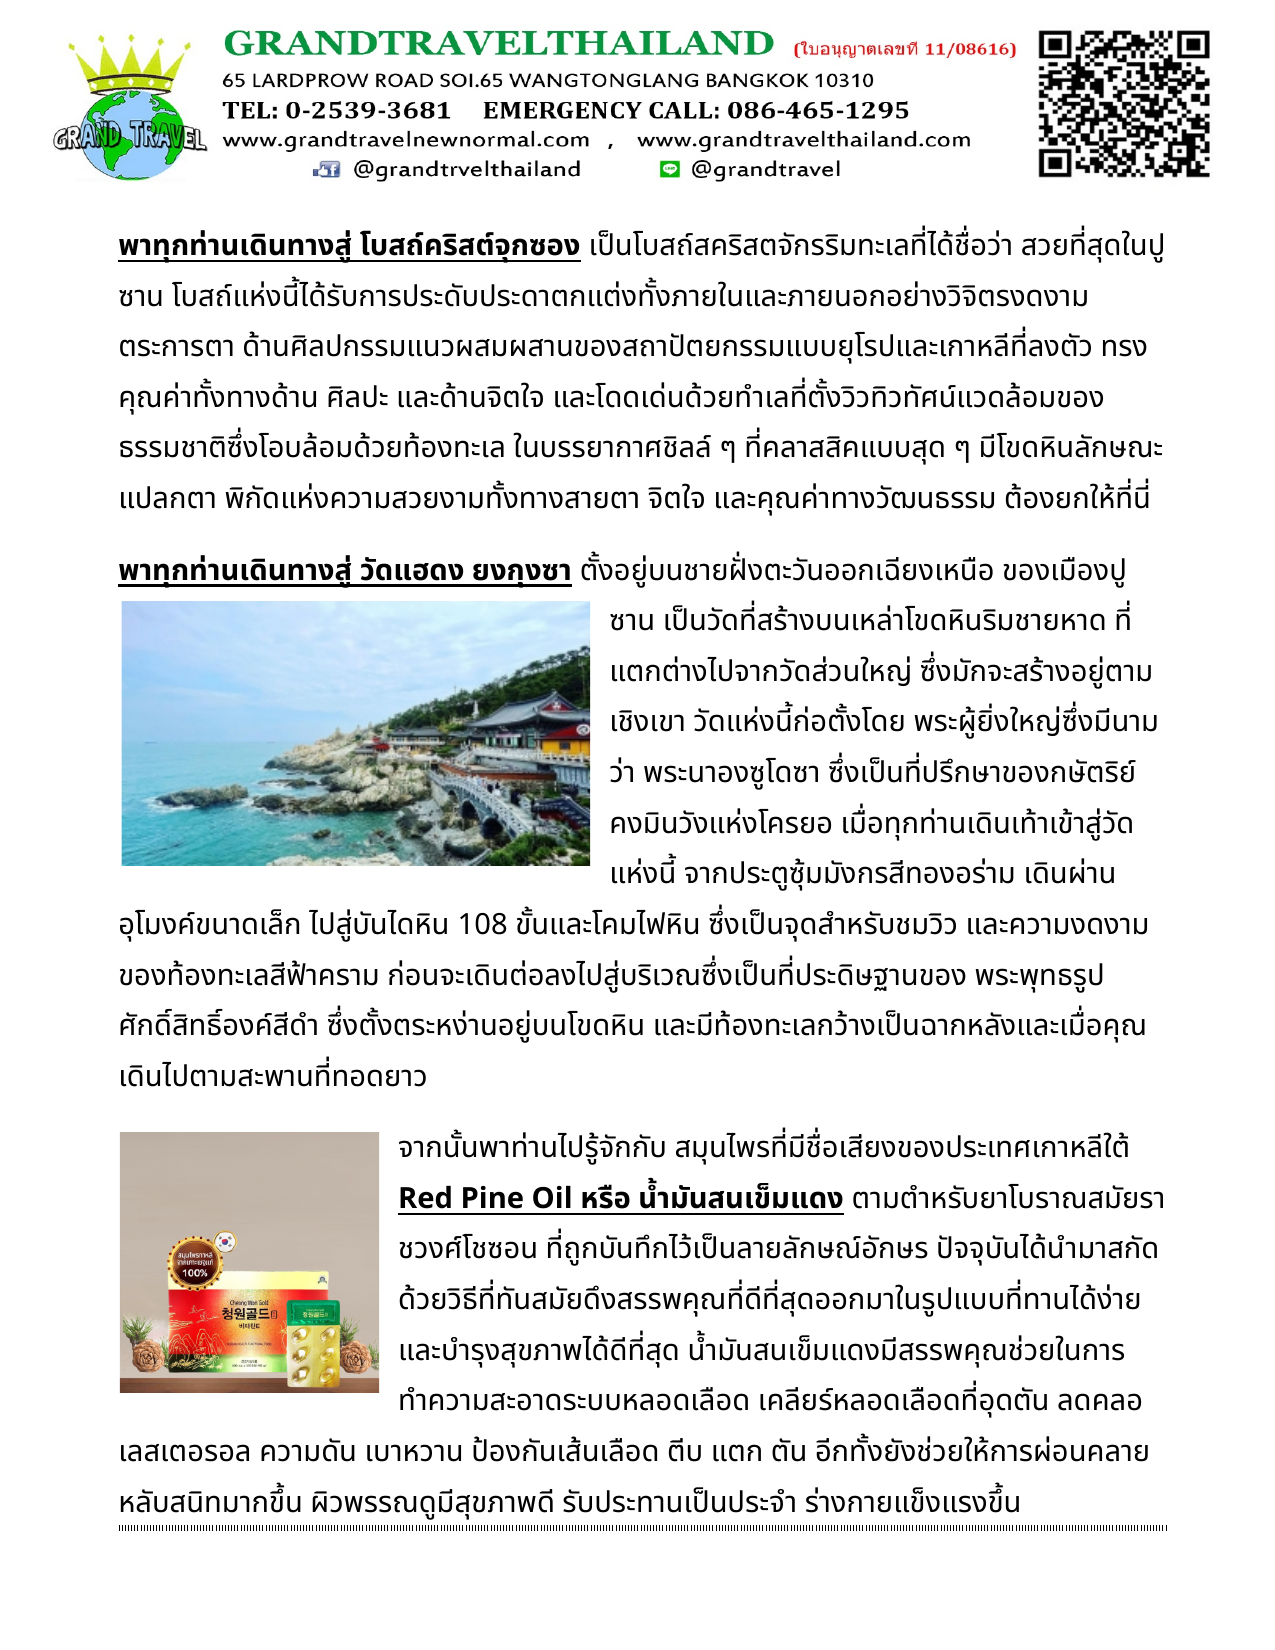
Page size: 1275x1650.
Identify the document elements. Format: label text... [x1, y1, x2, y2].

text พาทุกท่านเดินทางสู่ โบสถ์คริสต์จุกซอง เป็นโบสถ์สคริสตจักรริมทะเลที่ได้ชื่อว่า สวยที่สุดในปูซาน โบสถ์แห่งนี้ได้รับการประดับประดาตกแต่งทั้งภายในและภายนอกอย่างวิจิตรงดงามตระการตา ด้านศิลปกรรมแนวผสมผสานของสถาปัตยกรรมแบบยุโรปและเกาหลีที่ลงตัว ทรงคุณค่าทั้งทางด้าน ศิลปะ และด้านจิตใจ และโดดเด่นด้วยทำเลที่ตั้งวิวทิวทัศน์แวดล้อมของธรรมชาติซึ่งโอบล้อมด้วยท้องทะเล ในบรรยากาศชิลล์ ๆ ที่คลาสสิคแบบสุด ๆ มีโขดหินลักษณะแปลกตา พิกัดแห่งความสวยงามทั้งทางสายตา จิตใจ และคุณค่าทางวัฒนธรรม ต้องยกให้ที่นี่ [118, 186, 1167, 522]
picture [121, 601, 591, 866]
picture [119, 1132, 380, 1393]
text พาทุกท่านเดินทางสู่ วัดแฮดง ยงกุงซา ตั้งอยู่บนชายฝั่งตะวันออกเฉียงเหนือ ของเมืองปูซาน เป็นวัดที่สร้างบนเหล่าโขดหินริมชายหาด ที่แตกต่างไปจากวัดส่วนใหญ่ ซึ่งมักจะสร้างอยู่ตามเชิงเขา วัดแห่งนี้ก่อตั้งโดย พระผู้ยิ่งใหญ่ซึ่งมีนามว่า พระนาองซูโดซา ซึ่งเป็นที่ปรึกษาของกษัตริย์คงมินวังแห่งโครยอ เมื่อทุกท่านเดินเท้าเข้าสู่วัดแห่งนี้ จากประตูซุ้มมังกรสีทองอร่าม เดินผ่านอุโมงค์ขนาดเล็ก ไปสู่บันไดหิน 108 ขั้นและโคมไฟหิน ซึ่งเป็นจุดสำหรับชมวิว และความงดงามของท้องทะเลสีฟ้าคราม ก่อนจะเดินต่อลงไปสู่บริเวณซึ่งเป็นที่ประดิษฐานของ พระพุทธรูปศักดิ์สิทธิ์องค์สีดำ ซึ่งตั้งตระหง่านอยู่บนโขดหิน และมีท้องทะเลกว้างเป็นฉากหลังและเมื่อคุณเดินไปตามสะพานที่ทอดยาว [118, 549, 1167, 1099]
picture [34, 14, 1222, 186]
text จากนั้นพาท่านไปรู้จักกับ สมุนไพรที่มีชื่อเสียงของประเทศเกาหลีใต้ Red Pine Oil หรือ น้ำมันสนเข็มแดง ตามตำหรับยาโบราณสมัยราชวงศ์โชซอน ที่ถูกบันทึกไว้เป็นลายลักษณ์อักษร ปัจจุบันได้นำมาสกัดด้วยวิธีที่ทันสมัยดึงสรรพคุณที่ดีที่สุดออกมาในรูปแบบที่ทานได้ง่าย และบำรุงสุขภาพได้ดีที่สุด น้ำมันสนเข็มแดงมีสรรพคุณช่วยในการทำความสะอาดระบบหลอดเลือด เคลียร์หลอดเลือดที่อุดตัน ลดคลอเลสเตอรอล ความดัน เบาหวาน ป้องกันเส้นเลือด ตีบ แตก ตัน อีกทั้งยังช่วยให้การผ่อนคลาย หลับสนิทมากขึ้น ผิวพรรณดูมีสุขภาพดี รับประทานเป็นประจำ ร่างกายแข็งแรงขึ้น [118, 1127, 1167, 1531]
